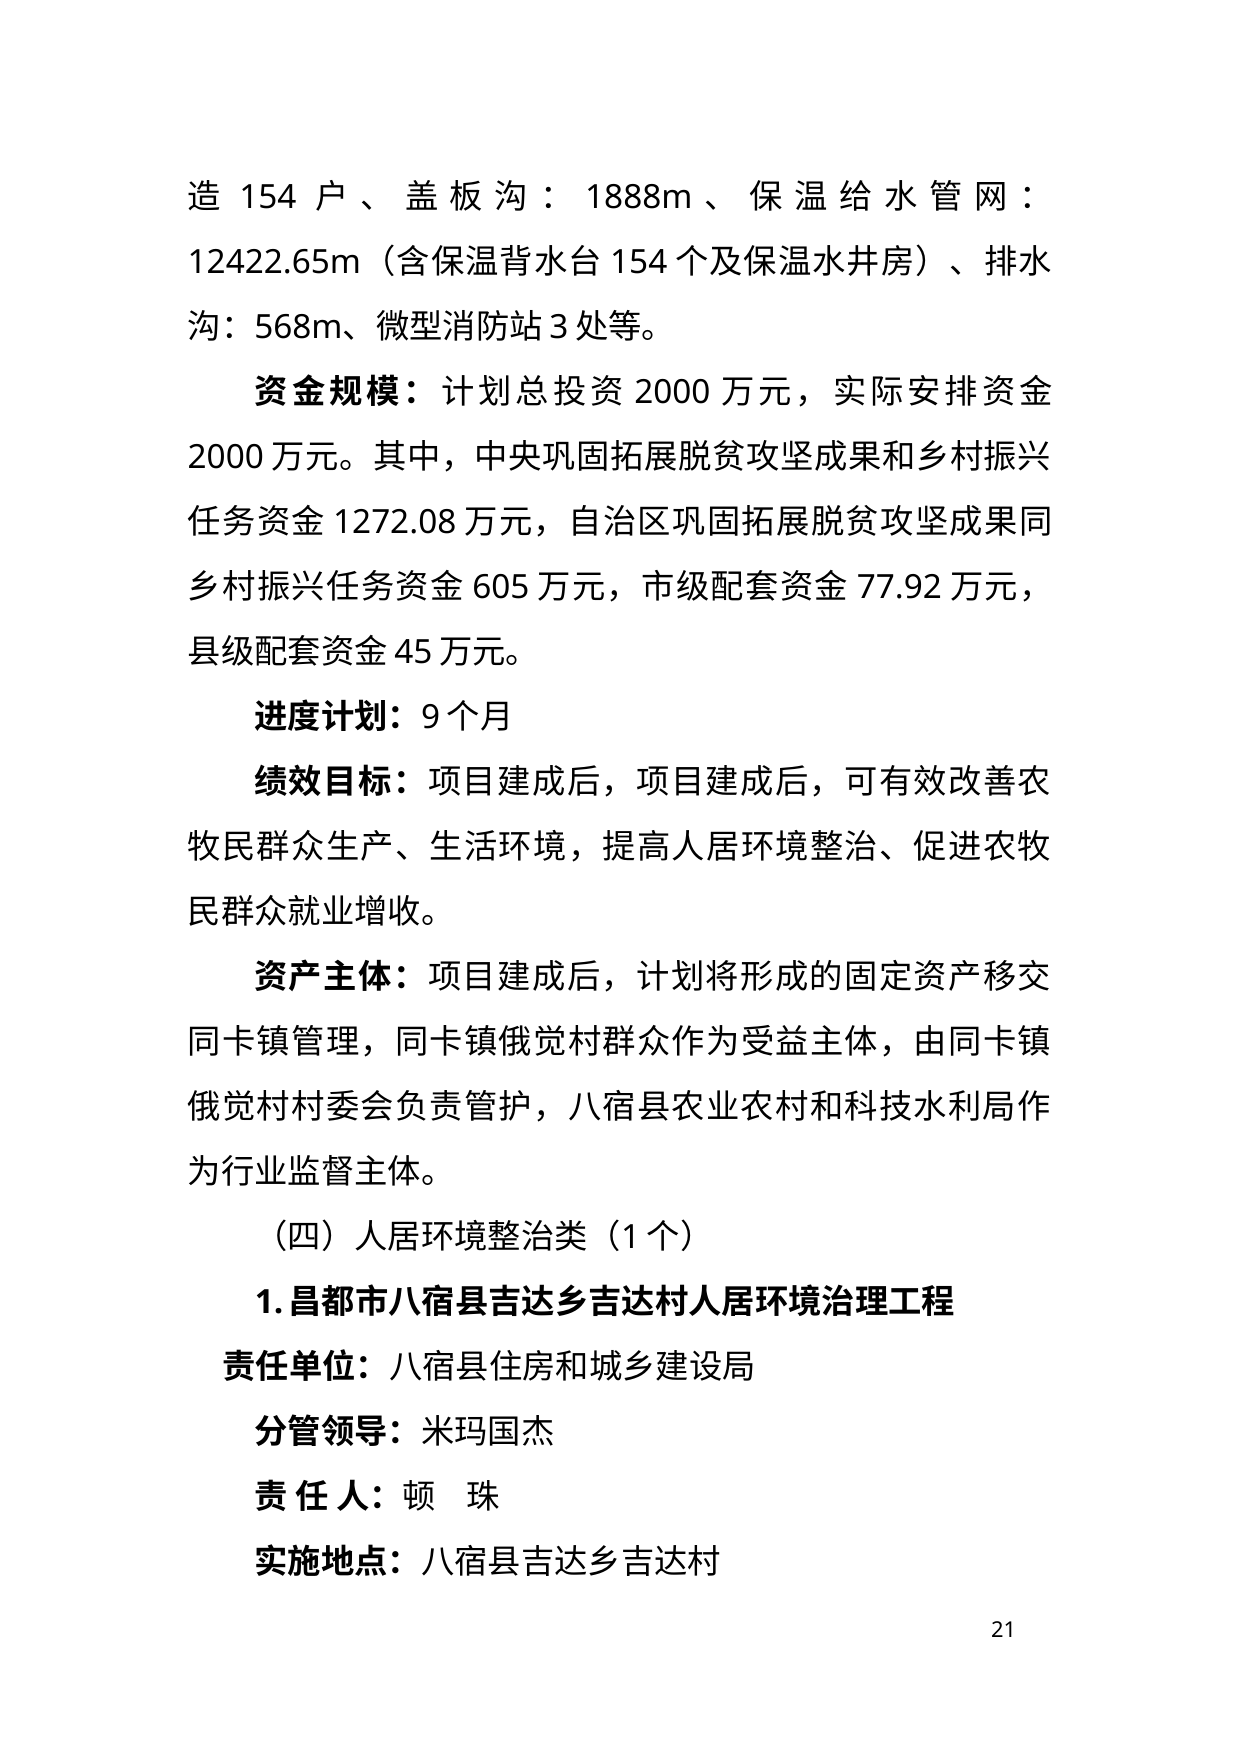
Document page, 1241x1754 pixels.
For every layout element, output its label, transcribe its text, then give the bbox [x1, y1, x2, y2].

text 实施地点：八宿县吉达乡吉达村 [187, 1527, 1053, 1592]
text 责 任 人：顿 珠 [187, 1462, 1053, 1527]
text 绩效目标：项目建成后，项目建成后，可有效改善农牧民群众生产、生活环境，提高人居环境整治、促进农牧民群众就业增收。 [187, 747, 1053, 942]
text 资金规模：计划总投资2000万元，实际安排资金2000万元。其中，中央巩固拓展脱贫攻坚成果和乡村振兴任务资金1272.08万元，自治区巩固拓展脱贫攻坚成果同乡村振兴任务资金605万元，市级配套资金77.92万元，县级配套资金45万元。 [187, 357, 1053, 682]
text （四）人居环境整治类（1个） [187, 1202, 1053, 1267]
text 1. 昌都市八宿县吉达乡吉达村人居环境治理工程 [187, 1267, 1053, 1332]
text 资产主体：项目建成后，计划将形成的固定资产移交同卡镇管理，同卡镇俄觉村群众作为受益主体，由同卡镇俄觉村村委会负责管护，八宿县农业农村和科技水利局作为行业监督主体。 [187, 942, 1053, 1202]
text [187, 162, 1053, 357]
text 责任单位：八宿县住房和城乡建设局 [187, 1332, 1053, 1397]
text 进度计划：9个月 [187, 682, 1053, 747]
text 分管领导：米玛国杰 [187, 1397, 1053, 1462]
